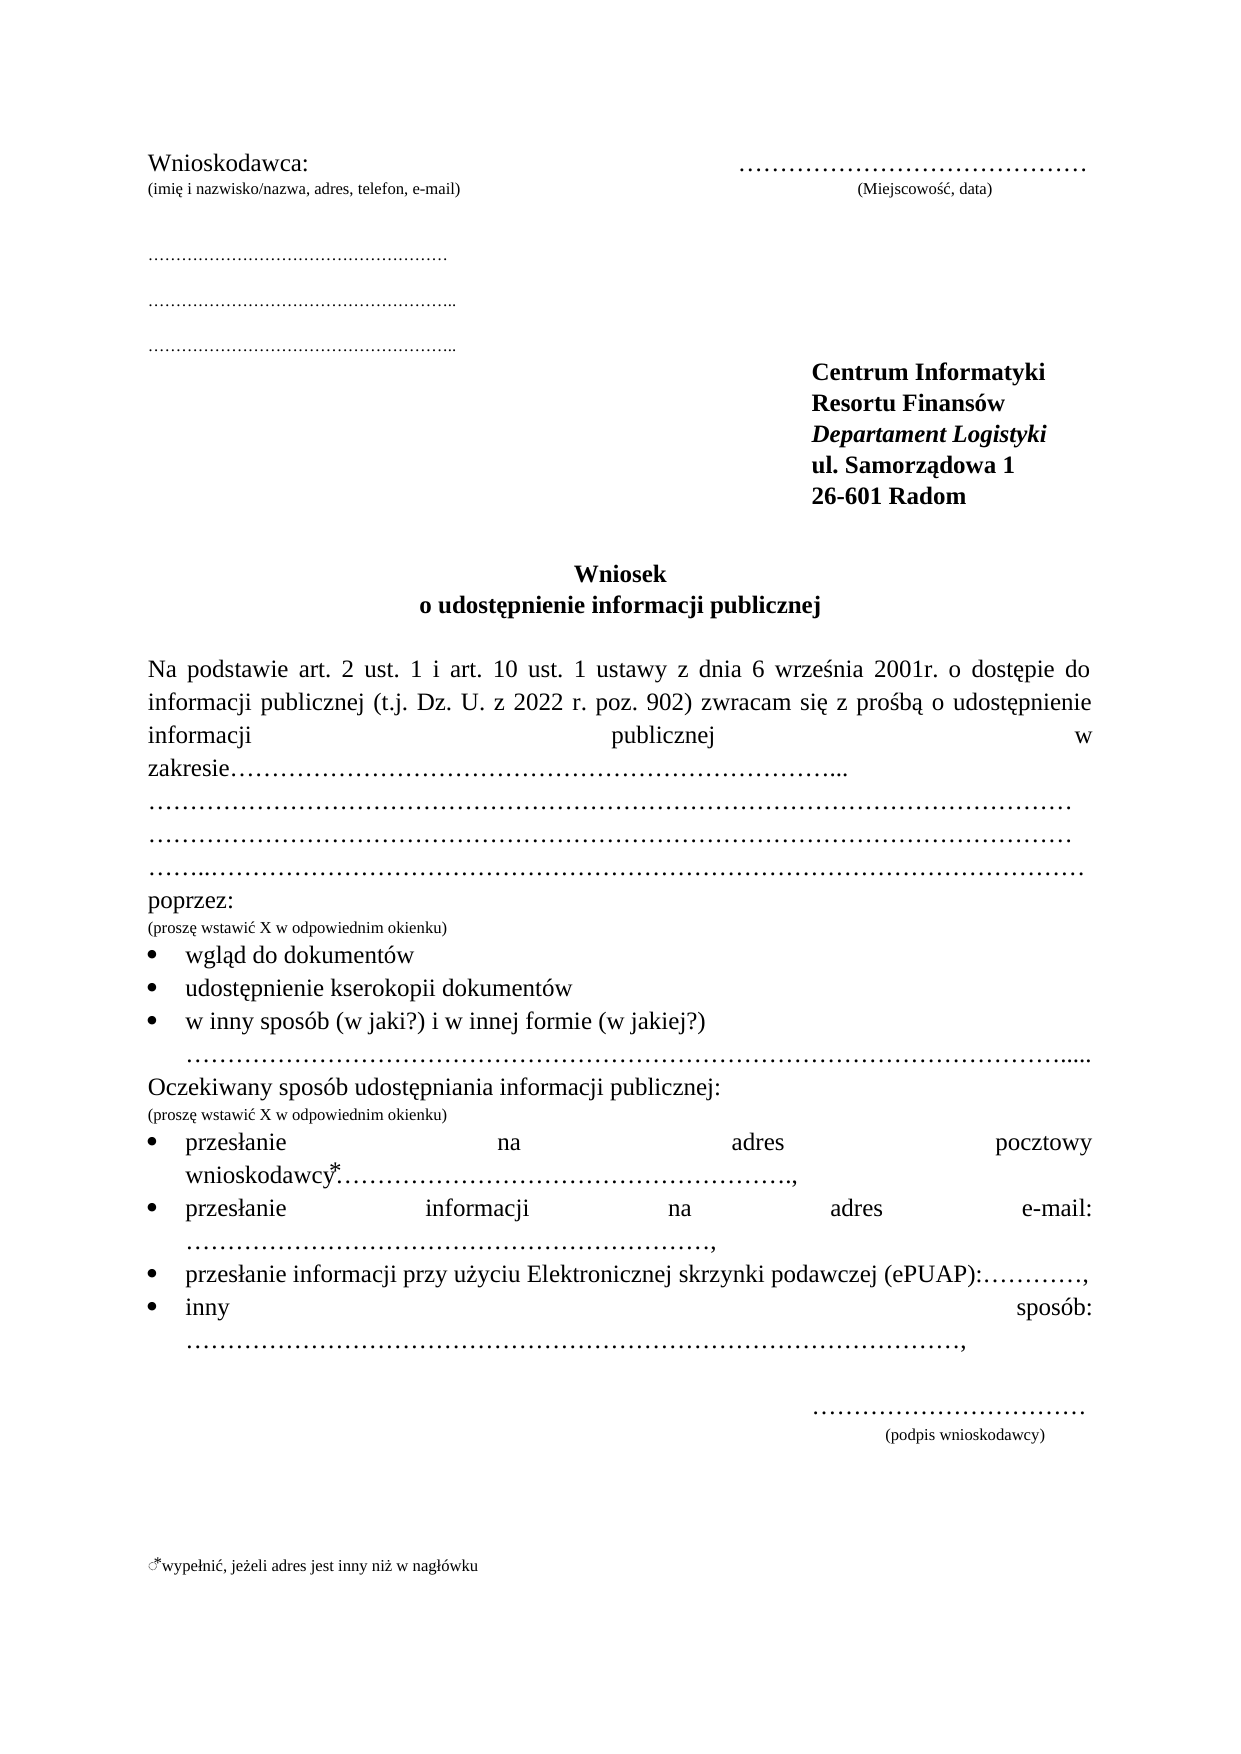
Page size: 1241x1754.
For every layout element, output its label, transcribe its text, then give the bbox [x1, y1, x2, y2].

text ……………………………………………….. [148, 291, 1093, 310]
text ……………………………………………… [148, 245, 1093, 264]
text (proszę wstawić X w odpowiednim okienku) [148, 1105, 1093, 1124]
list ……………………………………………………………………………………………..... [185, 1039, 1093, 1068]
text (imię i nazwisko/nazwa, adres, telefon, e-mail) (Miejscowość, data) [148, 179, 1093, 198]
text poprzez: [148, 885, 1093, 914]
text Wniosek [148, 559, 1093, 588]
text Departament Logistyki [811, 419, 1093, 448]
text Oczekiwany sposób udostępniania informacji publicznej: [148, 1072, 1093, 1101]
text (podpis wnioskodawcy) [885, 1424, 1093, 1443]
text (proszę wstawić X w odpowiednim okienku) [148, 918, 1093, 937]
text Centrum Informatyki Resortu Finansów [811, 357, 1093, 417]
list udostępnienie kserokopii dokumentów [148, 973, 1093, 1002]
list w inny sposób (w jaki?) i w innej formie (w jakiej?) [148, 1006, 1093, 1035]
text o udostępnienie informacji publicznej [148, 590, 1093, 619]
list przesłanie informacji na adres e-mail:………………………………………………………, [148, 1193, 1093, 1255]
text 26-601 Radom [811, 481, 1093, 510]
list wgląd do dokumentów [148, 940, 1093, 969]
text ⃰ wypełnić, jeżeli adres jest inny niż w nagłówku [148, 1556, 1093, 1575]
text Wnioskodawca: …………………………………… [148, 148, 1093, 176]
text ul. Samorządowa 1 [811, 450, 1093, 479]
list przesłanie informacji przy użyciu Elektronicznej skrzynki podawczej (ePUAP):…………, [148, 1259, 1093, 1288]
list inny sposób:…………………………………………………………………………………, [148, 1292, 1093, 1354]
text Na podstawie art. 2 ust. 1 i art. 10 ust. 1 ustawy z dnia 6 września 2001r. o dostępie do informacji publicznej (t.j. Dz. U. z 2022 r. poz. 902) zwracam się z prośbą o udostępnienie informacji publicznej w zakresie………………………………………………………………... …………………………………………………………………………………………………………………………………………………………………………………………………………..…………………………………………………………………………………………… [148, 654, 1093, 881]
text …………………………… [738, 1391, 1093, 1420]
text ……………………………………………….. [148, 336, 1093, 355]
list przesłanie na adres pocztowy wnioskodawcy⃰………………………………………………., [148, 1127, 1093, 1189]
